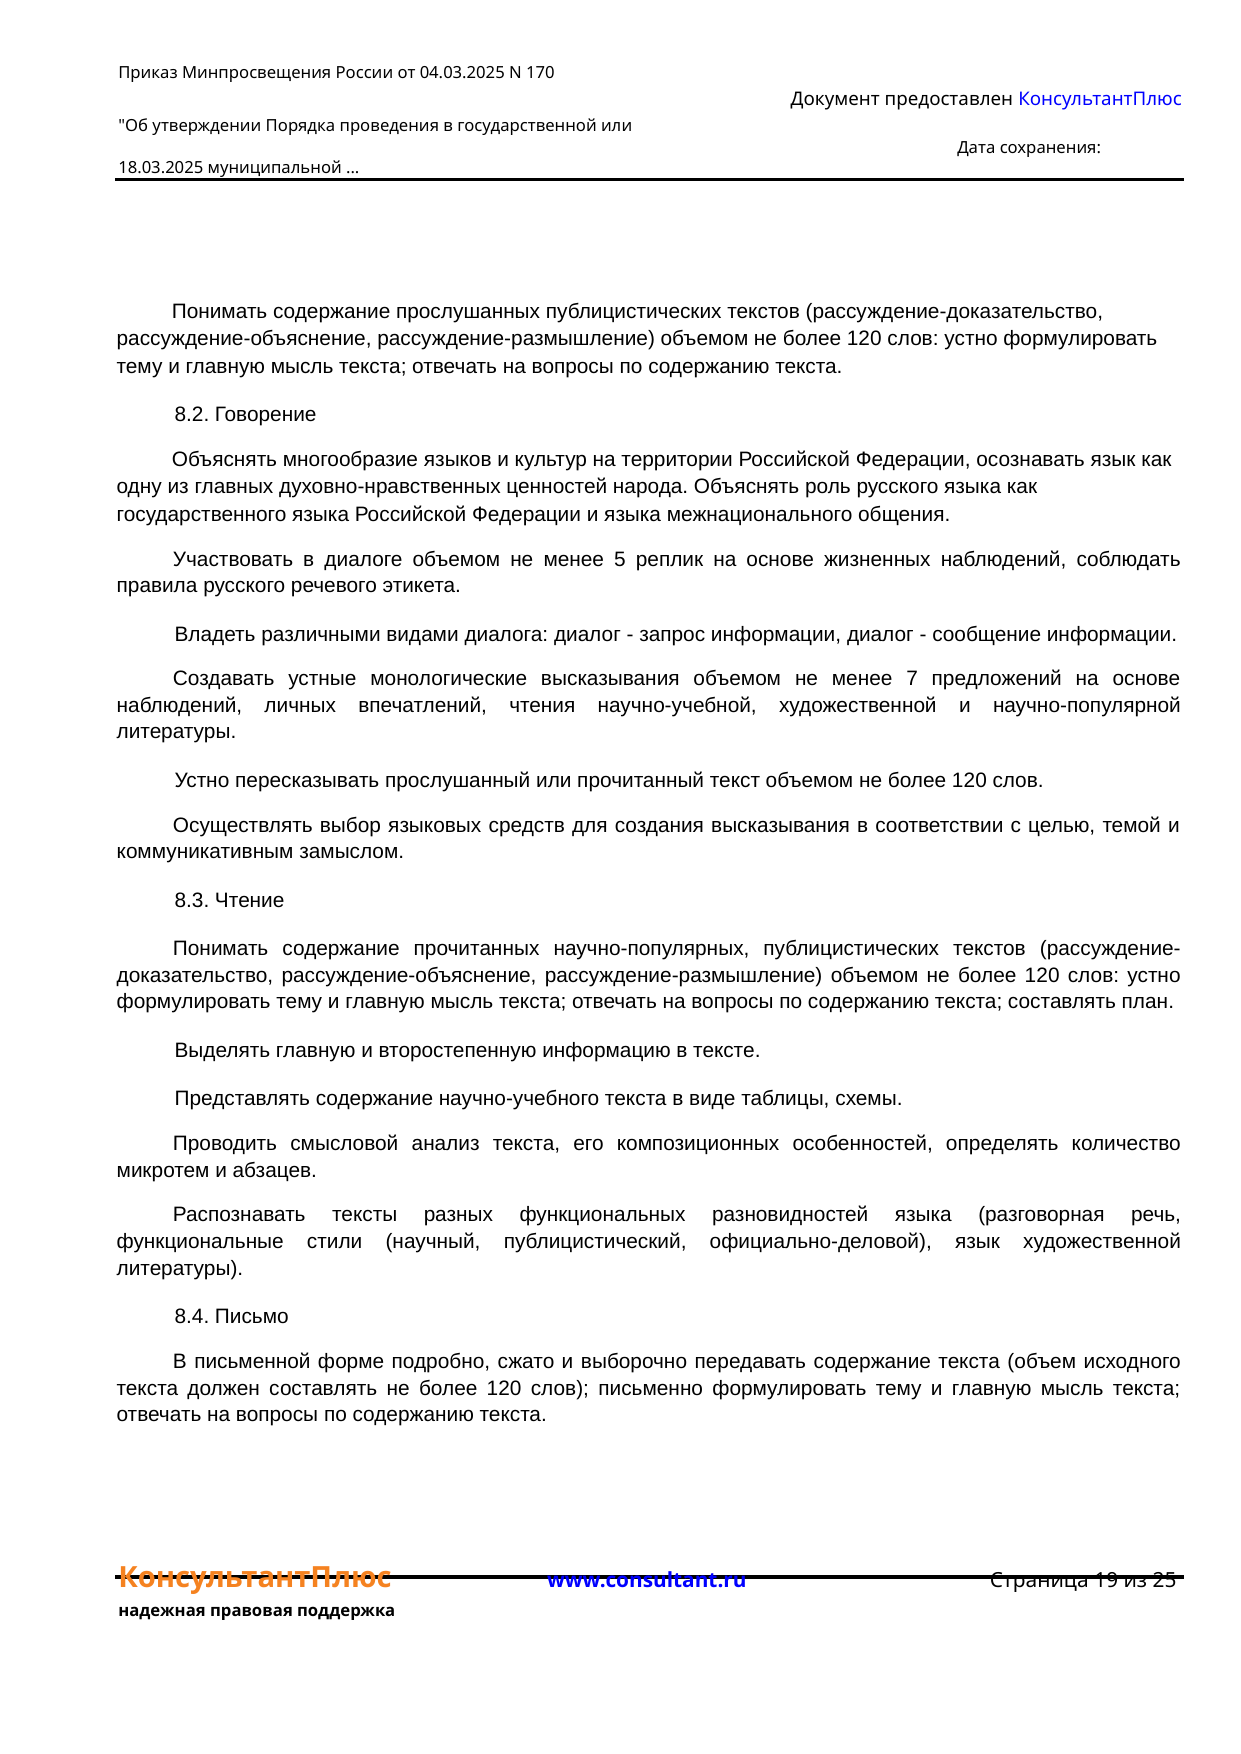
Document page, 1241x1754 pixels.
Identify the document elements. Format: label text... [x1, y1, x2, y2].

list Говорение [174, 402, 1182, 426]
text Осуществлять выбор языковых средств для создания высказывания в соответствии с целью, темой и коммуникативным замыслом. [116, 813, 1182, 863]
text Владеть различными видами диалога: диалог - запрос информации, диалог - сообщение информации. [174, 621, 1182, 645]
text Понимать содержание прослушанных публицистических текстов (рассуждение-доказательство, рассуждение-объяснение, рассуждение-размышление) объемом не более 120 слов: устно формулировать тему и главную мысль текста; отвечать на вопросы по содержанию текста. [116, 298, 1182, 377]
text Понимать содержание прочитанных научно-популярных, публицистических текстов (рассуждение-доказательство, рассуждение-объяснение, рассуждение-размышление) объемом не более 120 слов: устно формулировать тему и главную мысль текста; отвечать на вопросы по содержанию текста; составлять план. [116, 936, 1182, 1013]
text Представлять содержание научно-учебного текста в виде таблицы, схемы. [174, 1086, 1182, 1110]
text Участвовать в диалоге объемом не менее 5 реплик на основе жизненных наблюдений, соблюдать правила русского речевого этикета. [116, 546, 1182, 597]
text В письменной форме подробно, сжато и выборочно передавать содержание текста (объем исходного текста должен составлять не более 120 слов); письменно формулировать тему и главную мысль текста; отвечать на вопросы по содержанию текста. [116, 1349, 1182, 1426]
text 8.4. Письмо [174, 1304, 1182, 1328]
text Проводить смысловой анализ текста, его композиционных особенностей, определять количество микротем и абзацев. [116, 1131, 1182, 1182]
text Распознавать тексты разных функциональных разновидностей языка (разговорная речь, функциональные стили (научный, публицистический, официально-деловой), язык художественной литературы). [116, 1202, 1182, 1279]
text Устно пересказывать прослушанный или прочитанный текст объемом не более 120 слов. [174, 768, 1182, 792]
text Выделять главную и второстепенную информацию в тексте. [174, 1038, 1182, 1062]
text Создавать устные монологические высказывания объемом не менее 7 предложений на основе наблюдений, личных впечатлений, чтения научно-учебной, художественной и научно-популярной литературы. [116, 666, 1182, 743]
text Объяснять многообразие языков и культур на территории Российской Федерации, осознавать язык как одну из главных духовно-нравственных ценностей народа. Объяснять роль русского языка как государственного языка Российской Федерации и языка межнационального общения. [116, 447, 1182, 526]
text 8.3. Чтение [174, 888, 1182, 912]
